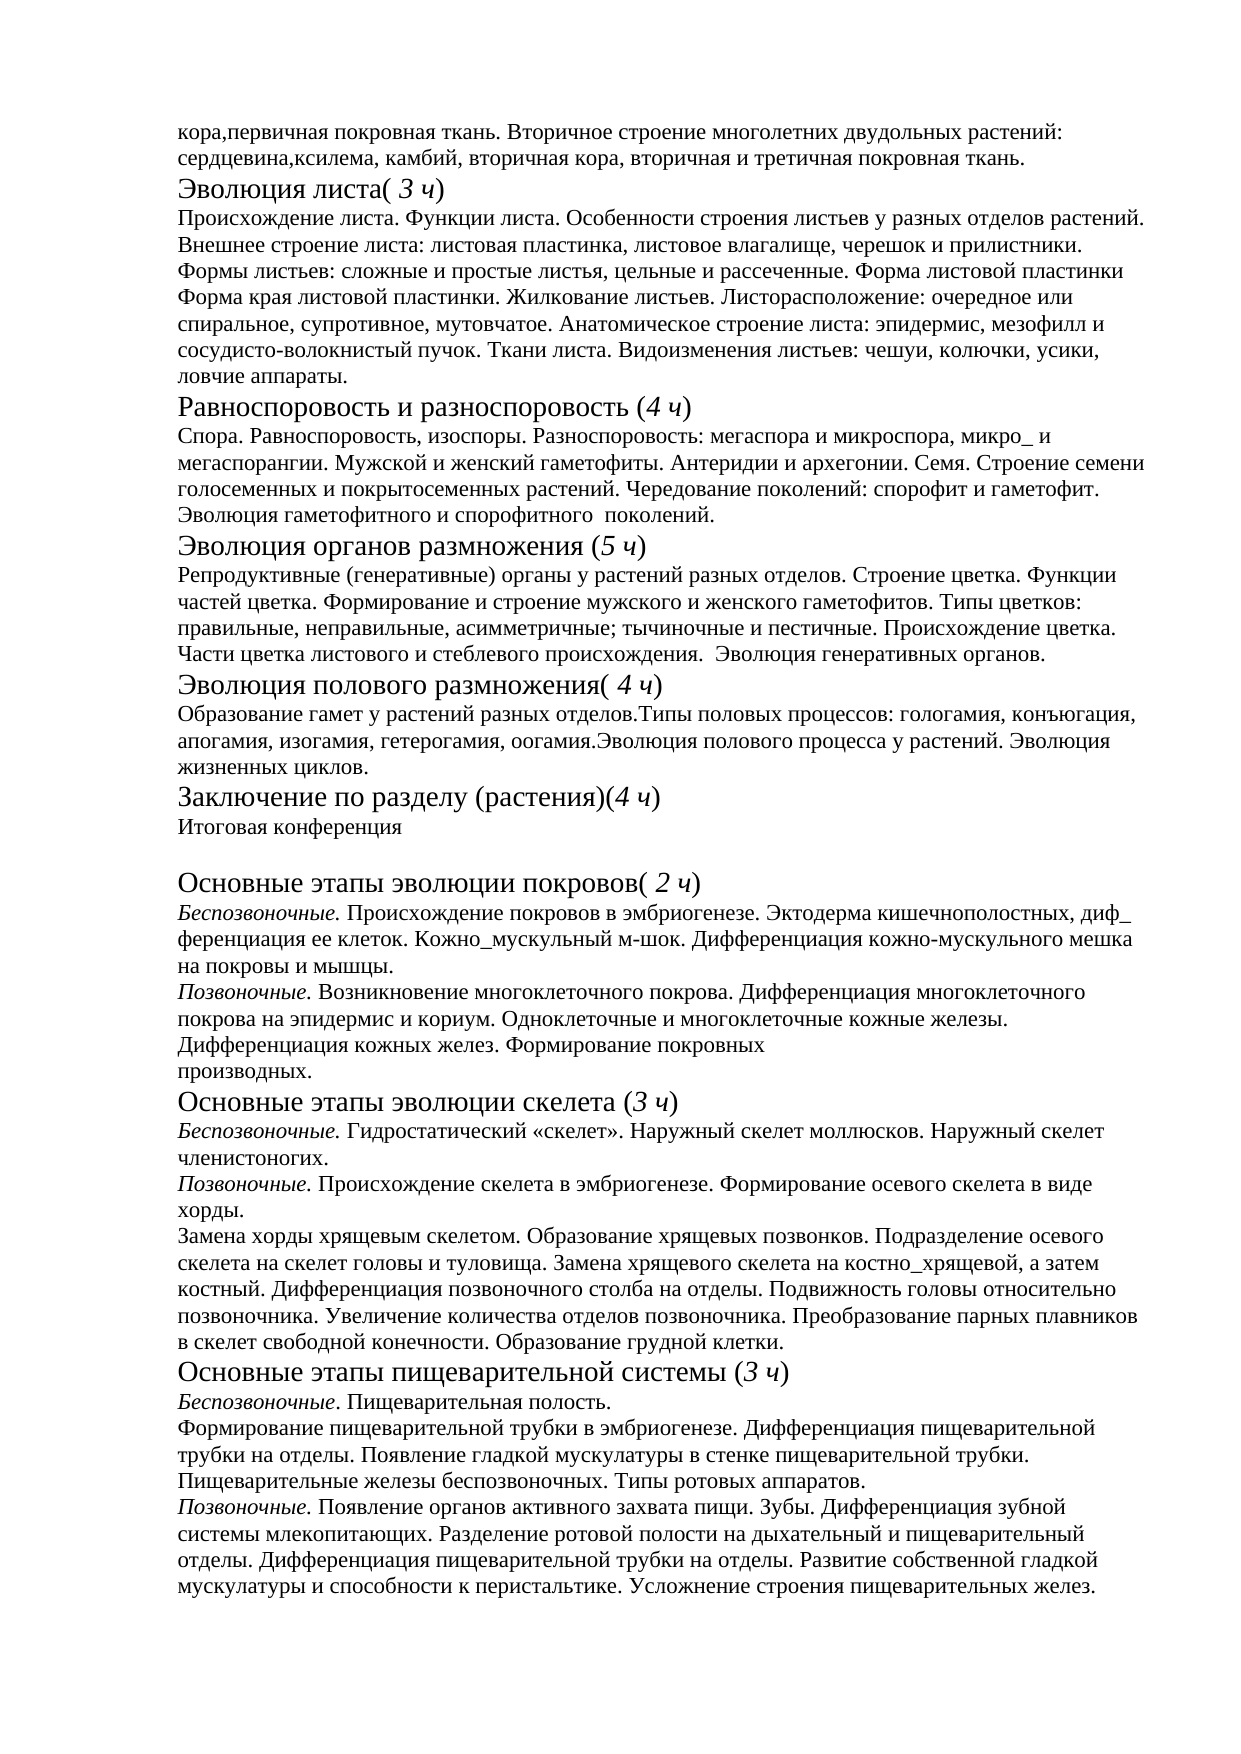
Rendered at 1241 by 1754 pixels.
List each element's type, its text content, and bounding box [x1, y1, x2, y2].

text Позвоночные. Происхождение скелета в эмбриогенезе. Формирование осевого скелета в виде хорды. [177, 1170, 1152, 1223]
text Эволюция органов размножения (5 ч) [177, 528, 1152, 561]
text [177, 118, 1152, 171]
text Заключение по разделу (растения)(4 ч) [177, 779, 1152, 813]
text Замена хорды хрящевым скелетом. Образование хрящевых позвонков. Подразделение осевого скелета на скелет головы и туловища. Замена хрящевого скелета на костно_хрящевой, а затем костный. Дифференциация позвоночного столба на отделы. Подвижность головы относительно позвоночника. Увеличение количества отделов позвоночника. Преобразование парных плавников в скелет свободной конечности. Образование грудной клетки. [177, 1223, 1152, 1354]
text Происхождение листа. Функции листа. Особенности строения листьев у разных отделов растений. Внешнее строение листа: листовая пластинка, листовое влагалище, черешок и прилистники. Формы листьев: сложные и простые листья, цельные и рассеченные. Форма листовой пластинки Форма края листовой пластинки. Жилкование листьев. Листорасположение: очередное или спиральное, супротивное, мутовчатое. Анатомическое строение листа: эпидермис, мезофилл и сосудисто-волокнистый пучок. Ткани листа. Видоизменения листьев: чешуи, колючки, усики, ловчие аппараты. [177, 204, 1152, 389]
text членистоногих. [177, 1143, 1152, 1170]
text Спора. Равноспоровость, изоспоры. Разноспоровость: мегаспора и микроспора, микро_ и мегаспорангии. Мужской и женский гаметофиты. Антеридии и архегонии. Семя. Строение семени голосеменных и покрытосеменных растений. Чередование поколений: спорофит и гаметофит. Эволюция гаметофитного и спорофитного поколений. [177, 422, 1152, 528]
text производных. [177, 1057, 1152, 1084]
text Позвоночные. Возникновение многоклеточного покрова. Дифференциация многоклеточного покрова на эпидермис и кориум. Одноклеточные и многоклеточные кожные железы. Дифференциация кожных желез. Формирование покровных [177, 978, 1152, 1057]
text Итоговая конференция [177, 813, 1152, 839]
text Репродуктивные (генеративные) органы у растений разных отделов. Строение цветка. Функции частей цветка. Формирование и строение мужского и женского гаметофитов. Типы цветков: правильные, неправильные, асимметричные; тычиночные и пестичные. Происхождение цветка. Части цветка листового и стеблевого происхождения. Эволюция генеративных органов. [177, 561, 1152, 667]
text Формирование пищеварительной трубки в эмбриогенезе. Дифференциация пищеварительной трубки на отделы. Появление гладкой мускулатуры в стенке пищеварительной трубки. Пищеварительные железы беспозвоночных. Типы ротовых аппаратов. [177, 1414, 1152, 1493]
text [177, 1493, 1152, 1599]
text Основные этапы пищеварительной системы (3 ч) [177, 1354, 1152, 1388]
text Основные этапы эволюции скелета (3 ч) [177, 1084, 1152, 1117]
text ференциация ее клеток. Кожно_мускульный м-шок. Дифференциация кожно-мускульного мешка на покровы и мышцы. [177, 926, 1152, 978]
text Эволюция полового размножения( 4 ч) [177, 667, 1152, 700]
text Равноспоровость и разноспоровость (4 ч) [177, 389, 1152, 422]
text Беспозвоночные. Гидростатический «скелет». Наружный скелет моллюсков. Наружный скелет [177, 1117, 1152, 1143]
text Беспозвоночные. Происхождение покровов в эмбриогенезе. Эктодерма кишечнополостных, диф_ [177, 899, 1152, 926]
text Основные этапы эволюции покровов( 2 ч) [177, 866, 1152, 899]
text Эволюция листа( 3 ч) [177, 171, 1152, 204]
text Образование гамет у растений разных отделов.Типы половых процессов: гологамия, конъюгация, апогамия, изогамия, гетерогамия, оогамия.Эволюция полового процесса у растений. Эволюция жизненных циклов. [177, 700, 1152, 779]
text Беспозвоночные. Пищеварительная полость. [177, 1388, 1152, 1414]
